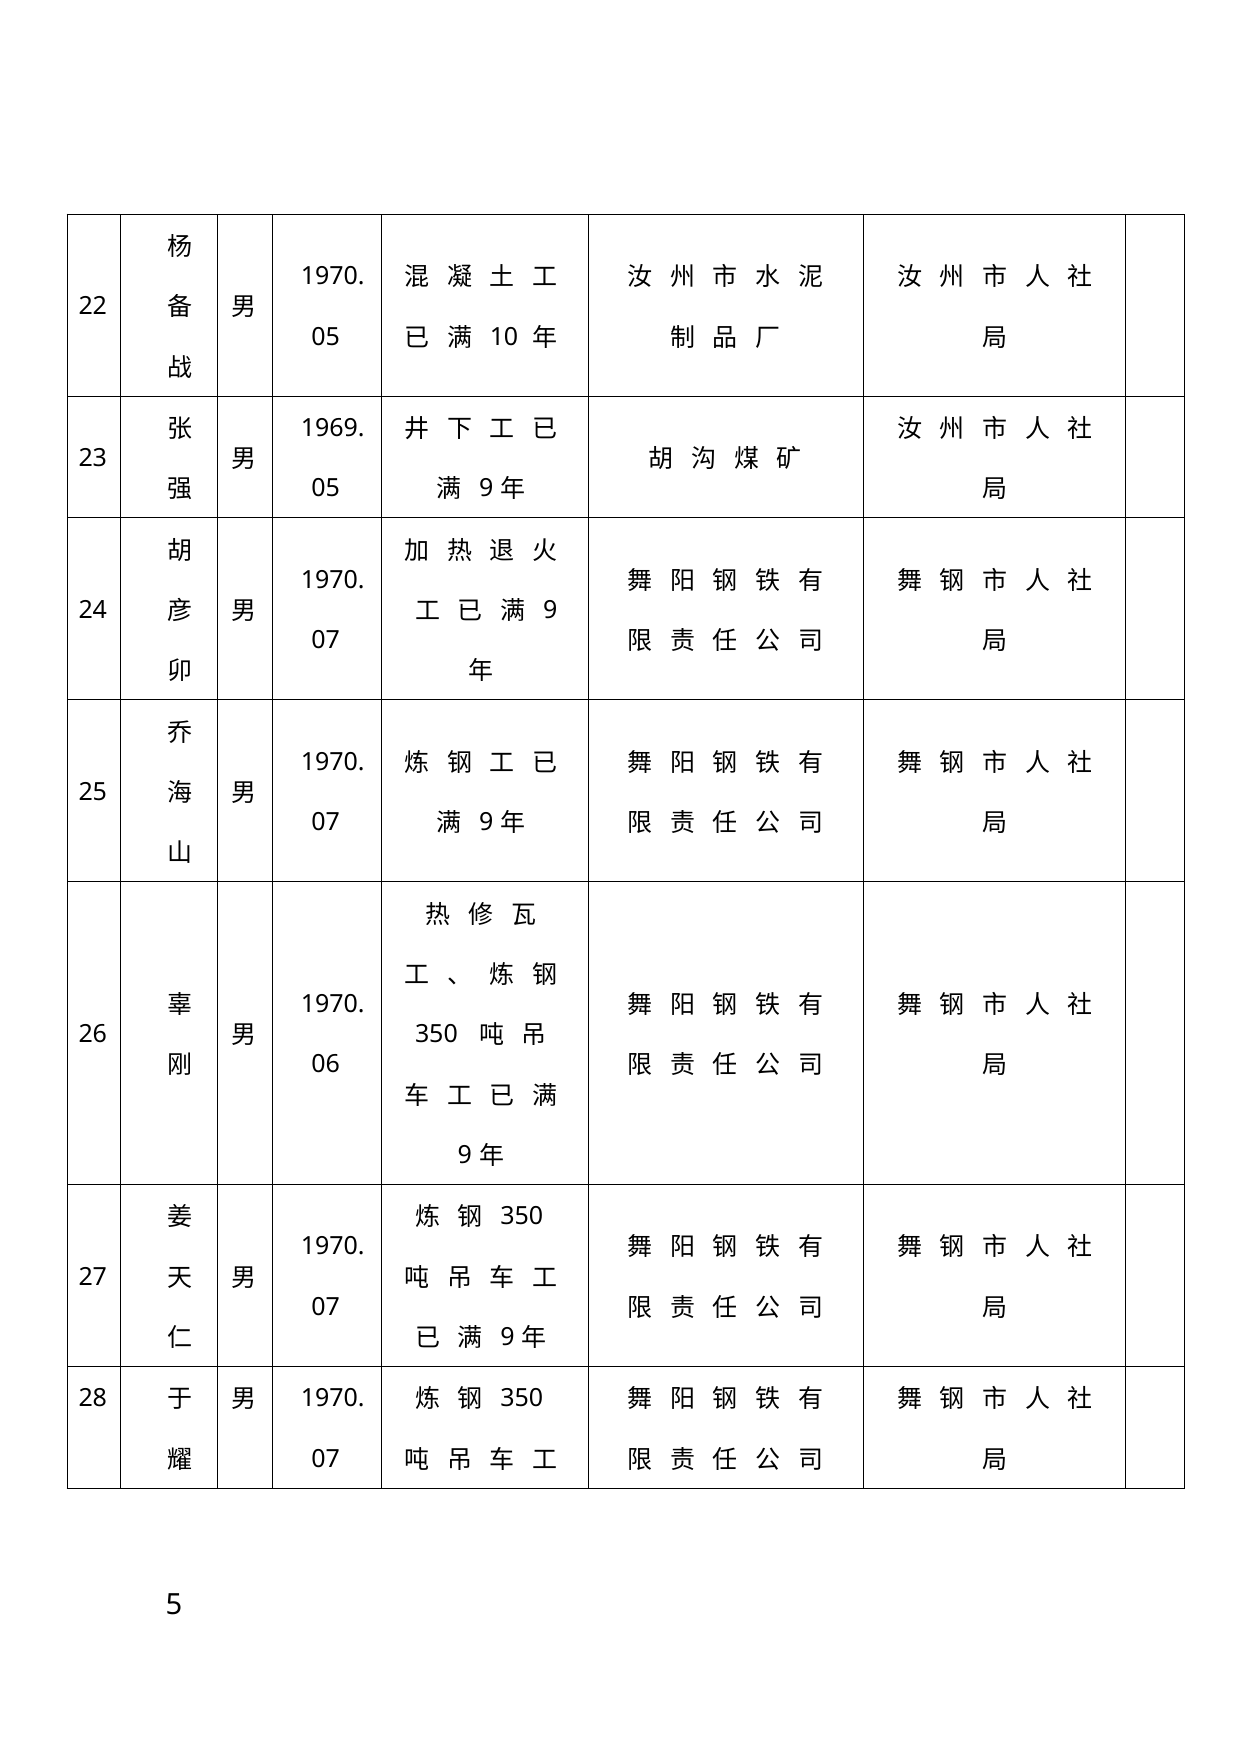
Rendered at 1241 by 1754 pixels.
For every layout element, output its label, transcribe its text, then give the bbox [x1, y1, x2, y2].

table_cell 舞钢市人社局 [864, 1185, 1125, 1366]
table_cell 1970.07 [273, 518, 381, 699]
table_cell 男 [218, 397, 272, 517]
table_cell 24 [68, 518, 120, 699]
table_cell 混凝土工已满10年 [382, 215, 588, 396]
table_cell 27 [68, 1185, 120, 1366]
table_cell 1970.07 [273, 1185, 381, 1366]
table_cell 舞钢市人社局 [864, 518, 1125, 699]
table_cell [1126, 1185, 1184, 1366]
table_cell [1126, 700, 1184, 881]
table_cell 姜天仁 [121, 1185, 217, 1366]
table_cell 1970.05 [273, 215, 381, 396]
table_cell 22 [68, 215, 120, 396]
table_cell 井下工已满9年 [382, 397, 588, 517]
table_cell 舞钢市人社局 [864, 700, 1125, 881]
table_cell 加热退火工已满9年 [382, 518, 588, 699]
table_cell 舞阳钢铁有限责任公司 [589, 1185, 863, 1366]
table_cell 汝州市人社局 [864, 397, 1125, 517]
table_cell 舞阳钢铁有限责任公司 [589, 700, 863, 881]
table_cell 胡沟煤矿 [589, 397, 863, 517]
table_cell 辜刚 [121, 882, 217, 1184]
table_cell 杨备战 [121, 215, 217, 396]
table_cell 乔海山 [121, 700, 217, 881]
table_cell 男 [218, 700, 272, 881]
table_cell 舞钢市人社局 [864, 882, 1125, 1184]
table_cell 舞钢市人社局 [864, 1367, 1125, 1487]
table_cell 舞阳钢铁有限责任公司 [589, 882, 863, 1184]
table_cell 舞阳钢铁有限责任公司 [589, 518, 863, 699]
table_cell 男 [218, 1367, 272, 1487]
table_cell 26 [68, 882, 120, 1184]
table_cell [1126, 518, 1184, 699]
table_cell [1126, 1367, 1184, 1487]
table_cell 25 [68, 700, 120, 881]
table_cell 舞阳钢铁有限责任公司 [589, 1367, 863, 1487]
table_cell 张强 [121, 397, 217, 517]
table_cell [1126, 882, 1184, 1184]
table_cell 炼钢工已满9年 [382, 700, 588, 881]
table_cell [1126, 397, 1184, 517]
table_cell [1126, 215, 1184, 396]
table_cell 男 [218, 1185, 272, 1366]
table_cell 热修瓦工、炼钢350吨吊车工已满9年 [382, 882, 588, 1184]
table_cell 1970.07 [273, 1367, 381, 1487]
table_cell 于耀宗 [121, 1367, 217, 1487]
table_cell 炼钢350吨吊车工已满9年 [382, 1185, 588, 1366]
table_cell 胡彦卯 [121, 518, 217, 699]
table_cell 28 [68, 1367, 120, 1487]
table_cell 男 [218, 518, 272, 699]
table_cell 1970.07 [273, 700, 381, 881]
table_cell 汝州市水泥制品厂 [589, 215, 863, 396]
table_cell 1970.06 [273, 882, 381, 1184]
table_cell 1969.05 [273, 397, 381, 517]
table_cell 汝州市人社局 [864, 215, 1125, 396]
table_cell 炼钢350吨吊车工已满9年 [382, 1367, 588, 1487]
table_cell 男 [218, 882, 272, 1184]
table_cell 男 [218, 215, 272, 396]
table_cell 23 [68, 397, 120, 517]
